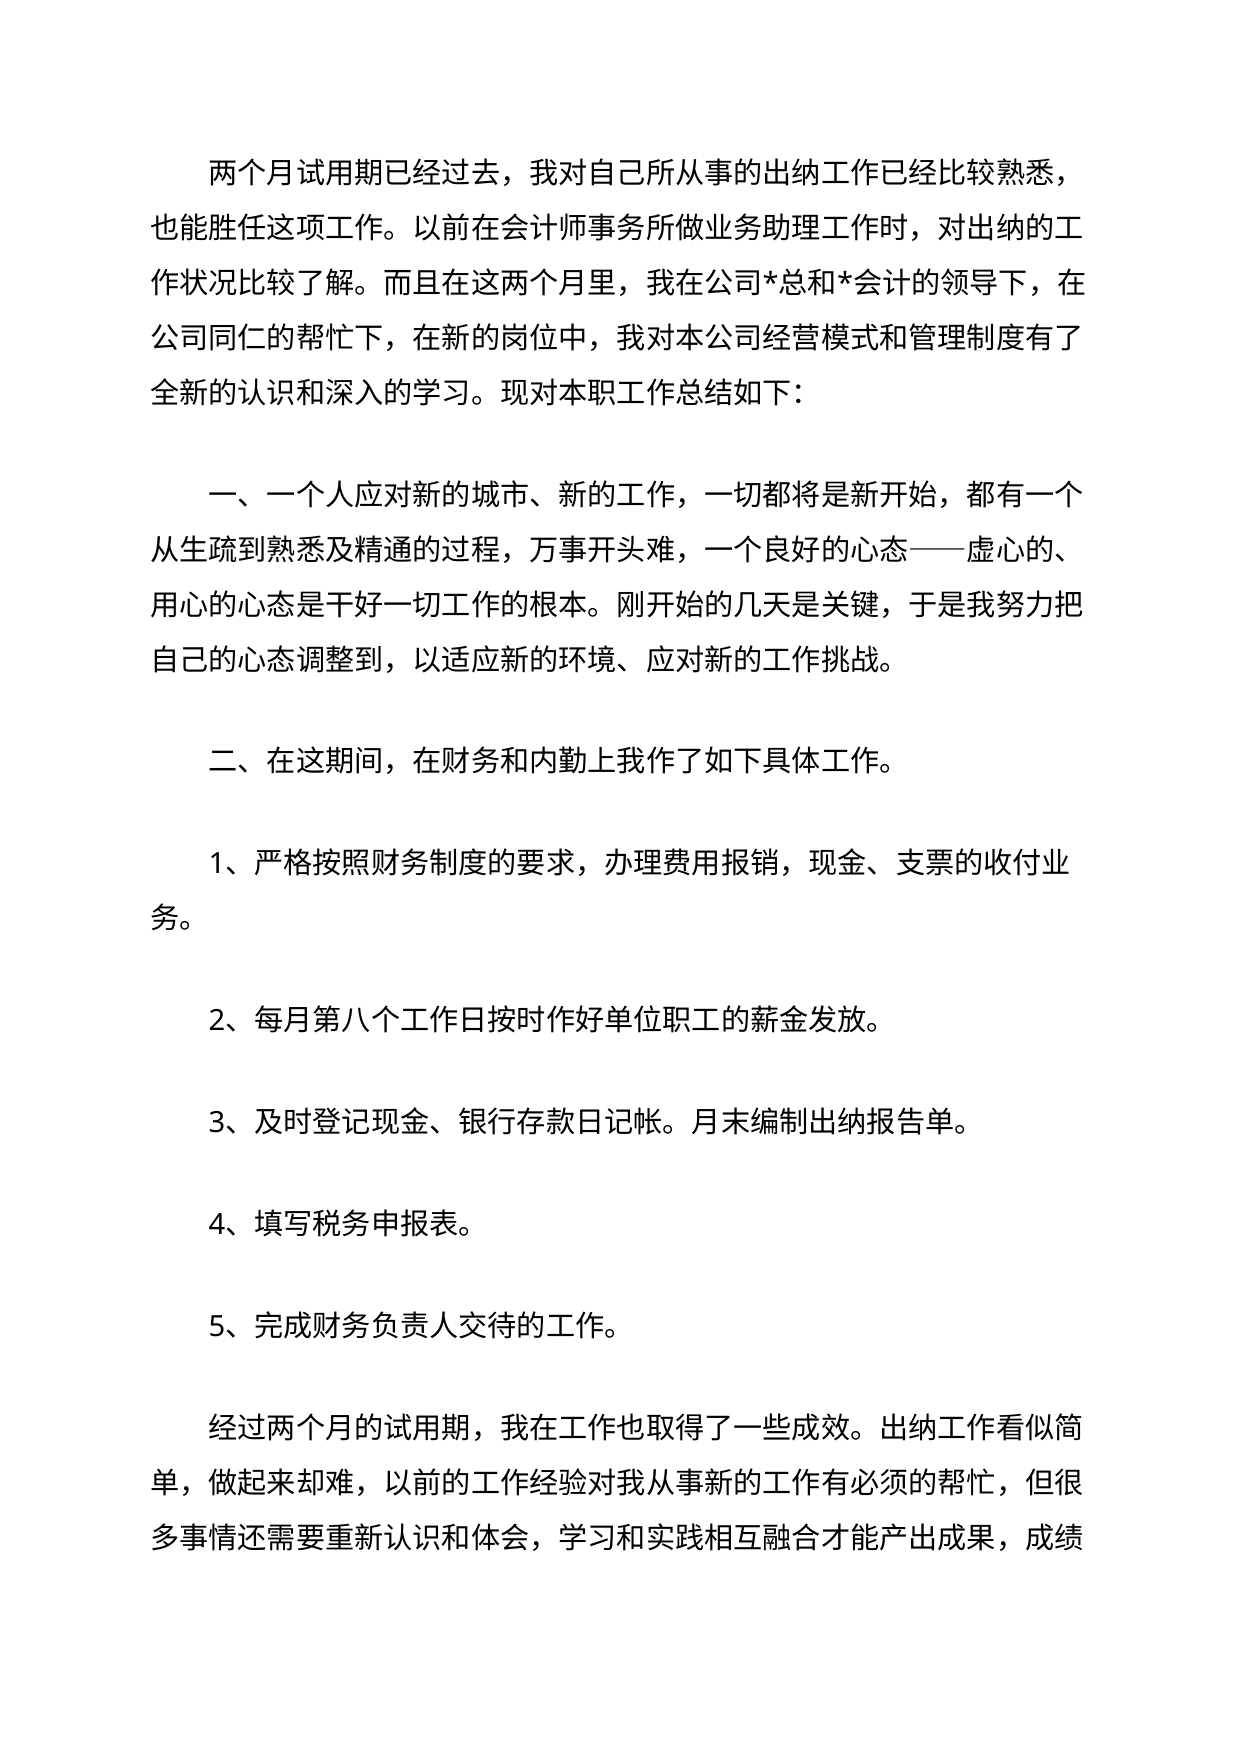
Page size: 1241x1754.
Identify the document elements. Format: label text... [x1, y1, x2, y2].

text 1、严格按照财务制度的要求，办理费用报销，现金、支票的收付业务。 [150, 840, 1090, 937]
text 4、填写税务申报表。 [150, 1200, 1090, 1243]
text 2、每月第八个工作日按时作好单位职工的薪金发放。 [150, 996, 1090, 1039]
text 5、完成财务负责人交待的工作。 [150, 1302, 1090, 1345]
text 二、在这期间，在财务和内勤上我作了如下具体工作。 [150, 738, 1090, 780]
text 3、及时登记现金、银行存款日记帐。月末编制出纳报告单。 [150, 1098, 1090, 1141]
text 两个月试用期已经过去，我对自己所从事的出纳工作已经比较熟悉，也能胜任这项工作。以前在会计师事务所做业务助理工作时，对出纳的工作状况比较了解。而且在这两个月里，我在公司*总和*会计的领导下，在公司同仁的帮忙下，在新的岗位中，我对本公司经营模式和管理制度有了全新的认识和深入的学习。现对本职工作总结如下： [150, 150, 1090, 412]
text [150, 1404, 1090, 1556]
text 一、一个人应对新的城市、新的工作，一切都将是新开始，都有一个从生疏到熟悉及精通的过程，万事开头难，一个良好的心态――虚心的、用心的心态是干好一切工作的根本。刚开始的几天是关键，于是我努力把自己的心态调整到，以适应新的环境、应对新的工作挑战。 [150, 471, 1090, 678]
